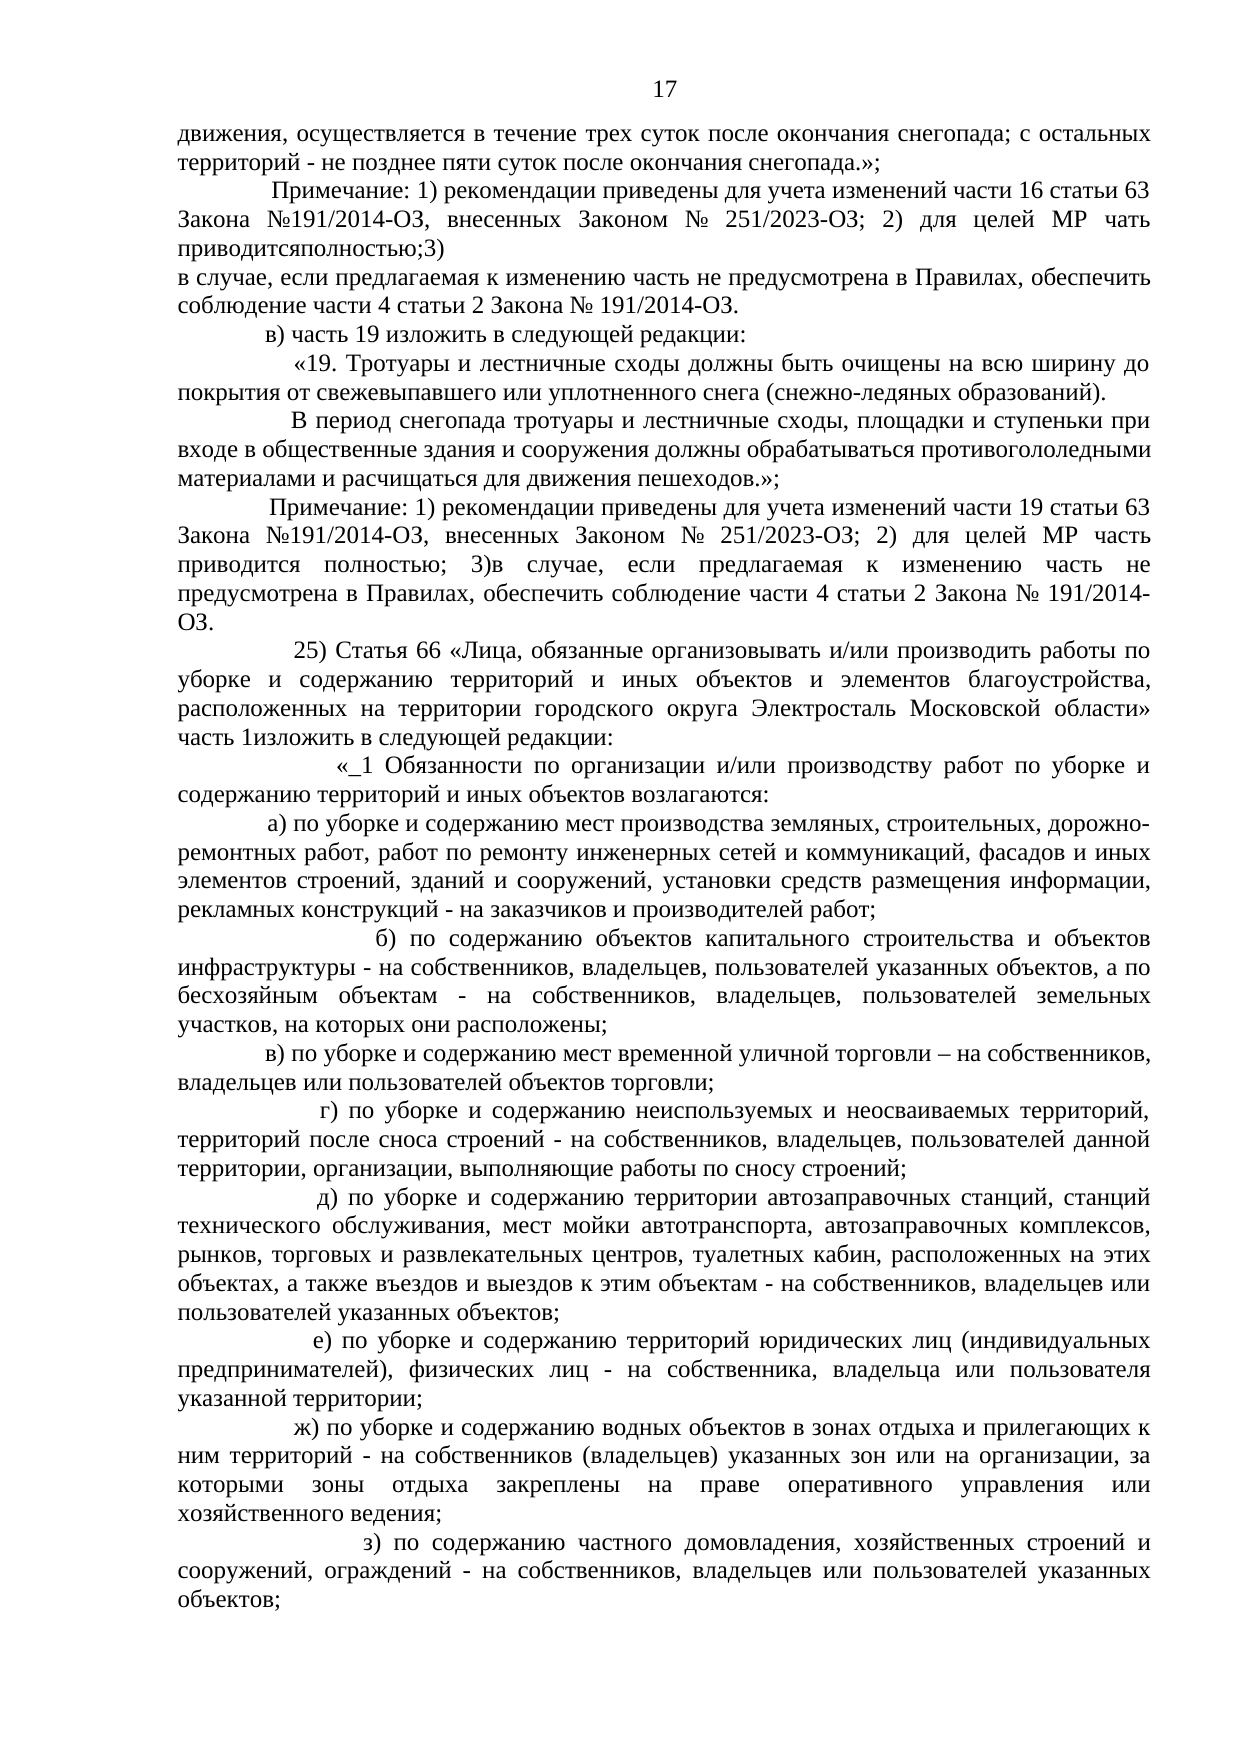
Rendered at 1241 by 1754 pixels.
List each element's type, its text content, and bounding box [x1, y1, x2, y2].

list з) по содержанию частного домовладения, хозяйственных строений и сооружений, ограждений - на собственников, владельцев или пользователей указанных объектов; [177, 1527, 1152, 1613]
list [177, 118, 1152, 176]
list Примечание: 1) рекомендации приведены для учета изменений части 16 статьи 63 Закона №191/2014-ОЗ, внесенных Законом № 251/2023-ОЗ; 2) для целей МР чать приводитсяполностью;3) [177, 176, 1152, 262]
list в) по уборке и содержанию мест временной уличной торговли – на собственников, владельцев или пользователей объектов торговли; [177, 1038, 1152, 1096]
list 25) Статья 66 «Лица, обязанные организовывать и/или производить работы по уборке и содержанию территорий и иных объектов и элементов благоустройства, расположенных на территории городского округа Электросталь Московской области» часть 1изложить в следующей редакции: [177, 636, 1152, 751]
list ж) по уборке и содержанию водных объектов в зонах отдыха и прилегающих к ним территорий - на собственников (владельцев) указанных зон или на организации, за которыми зоны отдыха закреплены на праве оперативного управления или хозяйственного ведения; [177, 1412, 1152, 1527]
list В период снегопада тротуары и лестничные сходы, площадки и ступеньки при входе в общественные здания и сооружения должны обрабатываться противогололедными материалами и расчищаться для движения пешеходов.»; [177, 406, 1152, 492]
list Примечание: 1) рекомендации приведены для учета изменений части 19 статьи 63 Закона №191/2014-ОЗ, внесенных Законом № 251/2023-ОЗ; 2) для целей МР часть приводится полностью; 3)в случае, если предлагаемая к изменению часть не предусмотрена в Правилах, обеспечить соблюдение части 4 статьи 2 Закона № 191/2014-ОЗ. [177, 492, 1152, 636]
list б) по содержанию объектов капитального строительства и объектов инфраструктуры - на собственников, владельцев, пользователей указанных объектов, а по бесхозяйным объектам - на собственников, владельцев, пользователей земельных участков, на которых они расположены; [177, 923, 1152, 1038]
list в) часть 19 изложить в следующей редакции: [177, 319, 1152, 348]
list «_1 Обязанности по организации и/или производству работ по уборке и содержанию территорий и иных объектов возлагаются: [177, 751, 1152, 808]
list е) по уборке и содержанию территорий юридических лиц (индивидуальных предпринимателей), физических лиц - на собственника, владельца или пользователя указанной территории; [177, 1326, 1152, 1412]
list г) по уборке и содержанию неиспользуемых и неосваиваемых территорий, территорий после сноса строений - на собственников, владельцев, пользователей данной территории, организации, выполняющие работы по сносу строений; [177, 1096, 1152, 1182]
list в случае, если предлагаемая к изменению часть не предусмотрена в Правилах, обеспечить соблюдение части 4 статьи 2 Закона № 191/2014-ОЗ. [177, 262, 1152, 319]
list д) по уборке и содержанию территории автозаправочных станций, станций технического обслуживания, мест мойки автотранспорта, автозаправочных комплексов, рынков, торговых и развлекательных центров, туалетных кабин, расположенных на этих объектах, а также въездов и выездов к этим объектам - на собственников, владельцев или пользователей указанных объектов; [177, 1182, 1152, 1326]
list «19. Тротуары и лестничные сходы должны быть очищены на всю ширину до покрытия от свежевыпавшего или уплотненного снега (снежно-ледяных образований). [177, 348, 1152, 406]
list а) по уборке и содержанию мест производства земляных, строительных, дорожно-ремонтных работ, работ по ремонту инженерных сетей и коммуникаций, фасадов и иных элементов строений, зданий и сооружений, установки средств размещения информации, рекламных конструкций - на заказчиков и производителей работ; [177, 808, 1152, 923]
